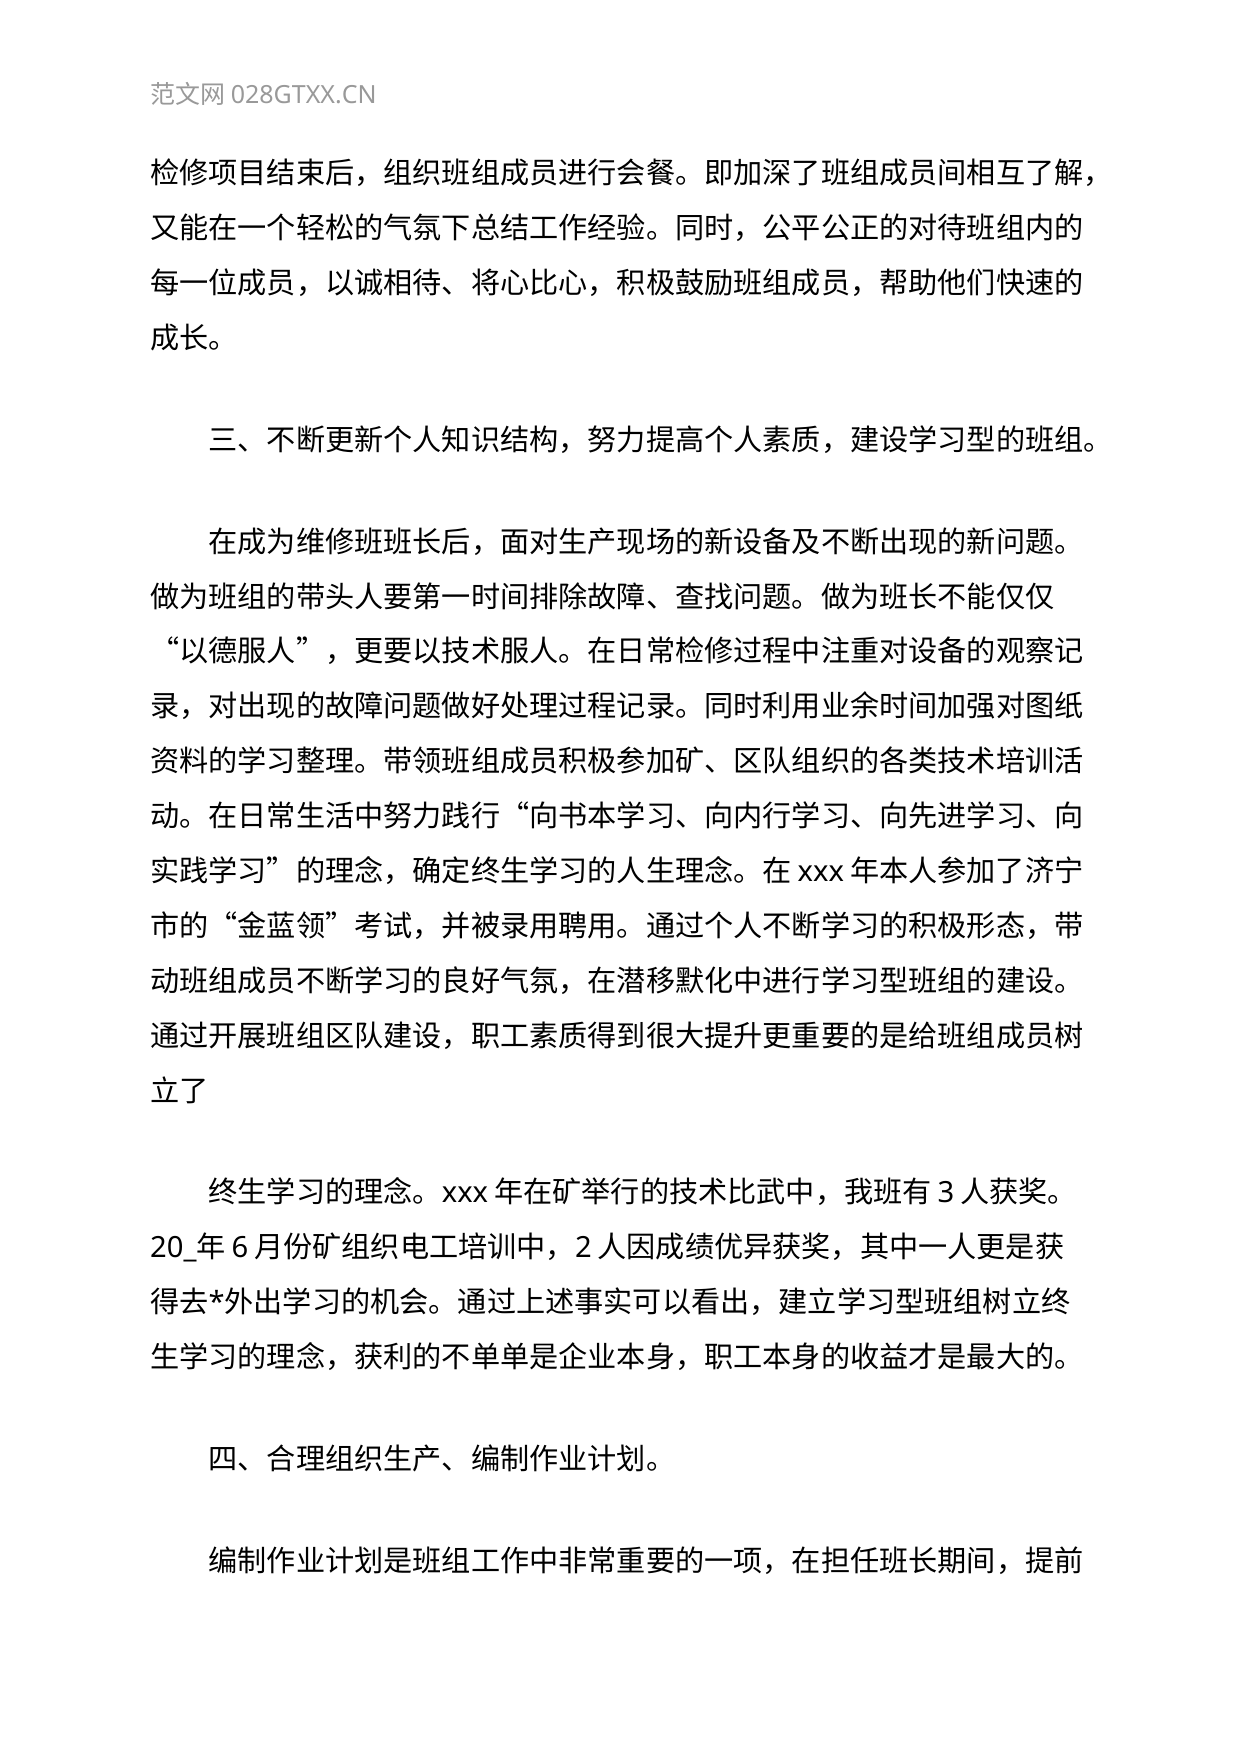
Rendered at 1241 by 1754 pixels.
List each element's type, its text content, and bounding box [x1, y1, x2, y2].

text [150, 150, 1090, 357]
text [150, 1538, 1090, 1580]
text 三、不断更新个人知识结构，努力提高个人素质，建设学习型的班组。 [150, 416, 1090, 459]
text 在成为维修班班长后，面对生产现场的新设备及不断出现的新问题。做为班组的带头人要第一时间排除故障、查找问题。做为班长不能仅仅“以德服人”，更要以技术服人。在日常检修过程中注重对设备的观察记录，对出现的故障问题做好处理过程记录。同时利用业余时间加强对图纸资料的学习整理。带领班组成员积极参加矿、区队组织的各类技术培训活动。在日常生活中努力践行“向书本学习、向内行学习、向先进学习、向实践学习”的理念，确定终生学习的人生理念。在xxx年本人参加了济宁市的“金蓝领”考试，并被录用聘用。通过个人不断学习的积极形态，带动班组成员不断学习的良好气氛，在潜移默化中进行学习型班组的建设。通过开展班组区队建设，职工素质得到很大提升更重要的是给班组成员树立了 [150, 518, 1090, 1109]
text 终生学习的理念。xxx年在矿举行的技术比武中，我班有3人获奖。20_年6月份矿组织电工培训中，2人因成绩优异获奖，其中一人更是获得去*外出学习的机会。通过上述事实可以看出，建立学习型班组树立终生学习的理念，获利的不单单是企业本身，职工本身的收益才是最大的。 [150, 1169, 1090, 1376]
text 四、合理组织生产、编制作业计划。 [150, 1436, 1090, 1478]
